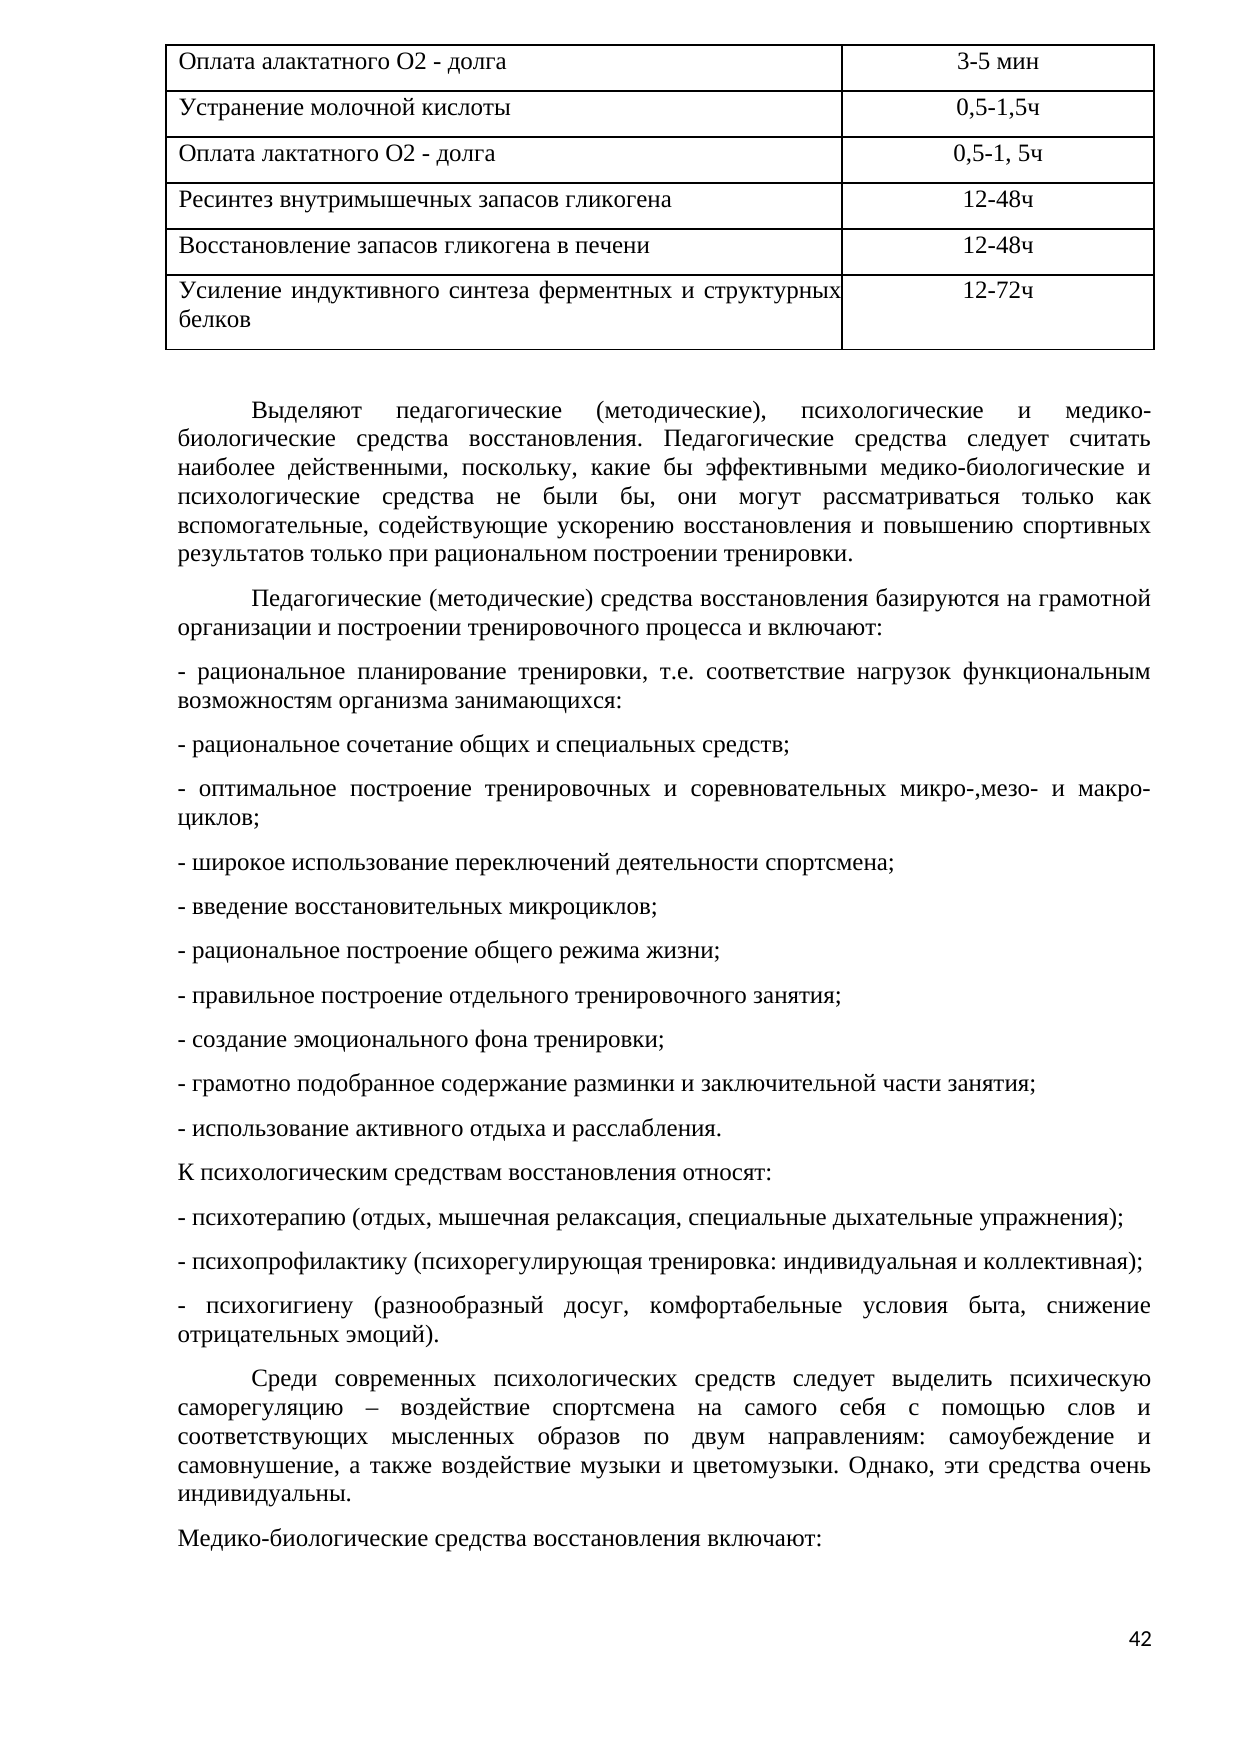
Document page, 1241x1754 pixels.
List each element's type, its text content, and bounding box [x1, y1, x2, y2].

table_cell Оплата алактатного О2 - долга [167, 46, 841, 90]
text - психогигиену (разнообразный досуг, комфортабельные условия быта, снижение отрицательных эмоций). [177, 1290, 1152, 1348]
text - создание эмоционального фона тренировки; [177, 1024, 1152, 1053]
table_cell 0,5-1, 5ч [843, 138, 1153, 182]
text - грамотно подобранное содержание разминки и заключительной части занятия; [177, 1068, 1152, 1097]
text Медико-биологические средства восстановления включают: [177, 1523, 1152, 1552]
text - рациональное планирование тренировки, т.е. соответствие нагрузок функциональным возможностям организма занимающихся: [177, 656, 1152, 713]
text Педагогические (методические) средства восстановления базируются на грамотной организации и построении тренировочного процесса и включают: [177, 583, 1152, 640]
table_cell 12-48ч [843, 184, 1153, 228]
table_cell Устранение молочной кислоты [167, 92, 841, 136]
text - широкое использование переключений деятельности спортсмена; [177, 847, 1152, 875]
table_cell Ресинтез внутримышечных запасов гликогена [167, 184, 841, 228]
table_cell 12-72ч [843, 276, 1153, 349]
text - оптимальное построение тренировочных и соревновательных микро-,мезо- и макро-циклов; [177, 773, 1152, 831]
text Среди современных психологических средств следует выделить психическую саморегуляцию – воздействие спортсмена на самого себя с помощью слов и соответствующих мысленных образов по двум направлениям: самоубеждение и самовнушение, а также воздействие музыки и цветомузыки. Однако, эти средства очень индивидуальны. [177, 1363, 1152, 1507]
text Выделяют педагогические (методические), психологические и медико-биологические средства восстановления. Педагогические средства следует считать наиболее действенными, поскольку, какие бы эффективными медико-биологические и психологические средства не были бы, они могут рассматриваться только как вспомогательные, содействующие ускорению восстановления и повышению спортивных результатов только при рациональном построении тренировки. [177, 395, 1152, 567]
text К психологическим средствам восстановления относят: [177, 1157, 1152, 1186]
table_cell 3-5 мин [843, 46, 1153, 90]
text - психопрофилактику (психорегулирующая тренировка: индивидуальная и коллективная); [177, 1246, 1152, 1275]
table_cell 0,5-1,5ч [843, 92, 1153, 136]
table_cell 12-48ч [843, 230, 1153, 274]
text - правильное построение отдельного тренировочного занятия; [177, 980, 1152, 1008]
text - использование активного отдыха и расслабления. [177, 1113, 1152, 1142]
text - рациональное сочетание общих и специальных средств; [177, 729, 1152, 758]
table_cell Оплата лактатного О2 - долга [167, 138, 841, 182]
table_cell Восстановление запасов гликогена в печени [167, 230, 841, 274]
text - психотерапию (отдых, мышечная релаксация, специальные дыхательные упражнения); [177, 1202, 1152, 1230]
text - введение восстановительных микроциклов; [177, 891, 1152, 920]
table_cell Усиление индуктивного синтеза ферментных и структурных белков [167, 276, 841, 349]
text - рациональное построение общего режима жизни; [177, 935, 1152, 964]
